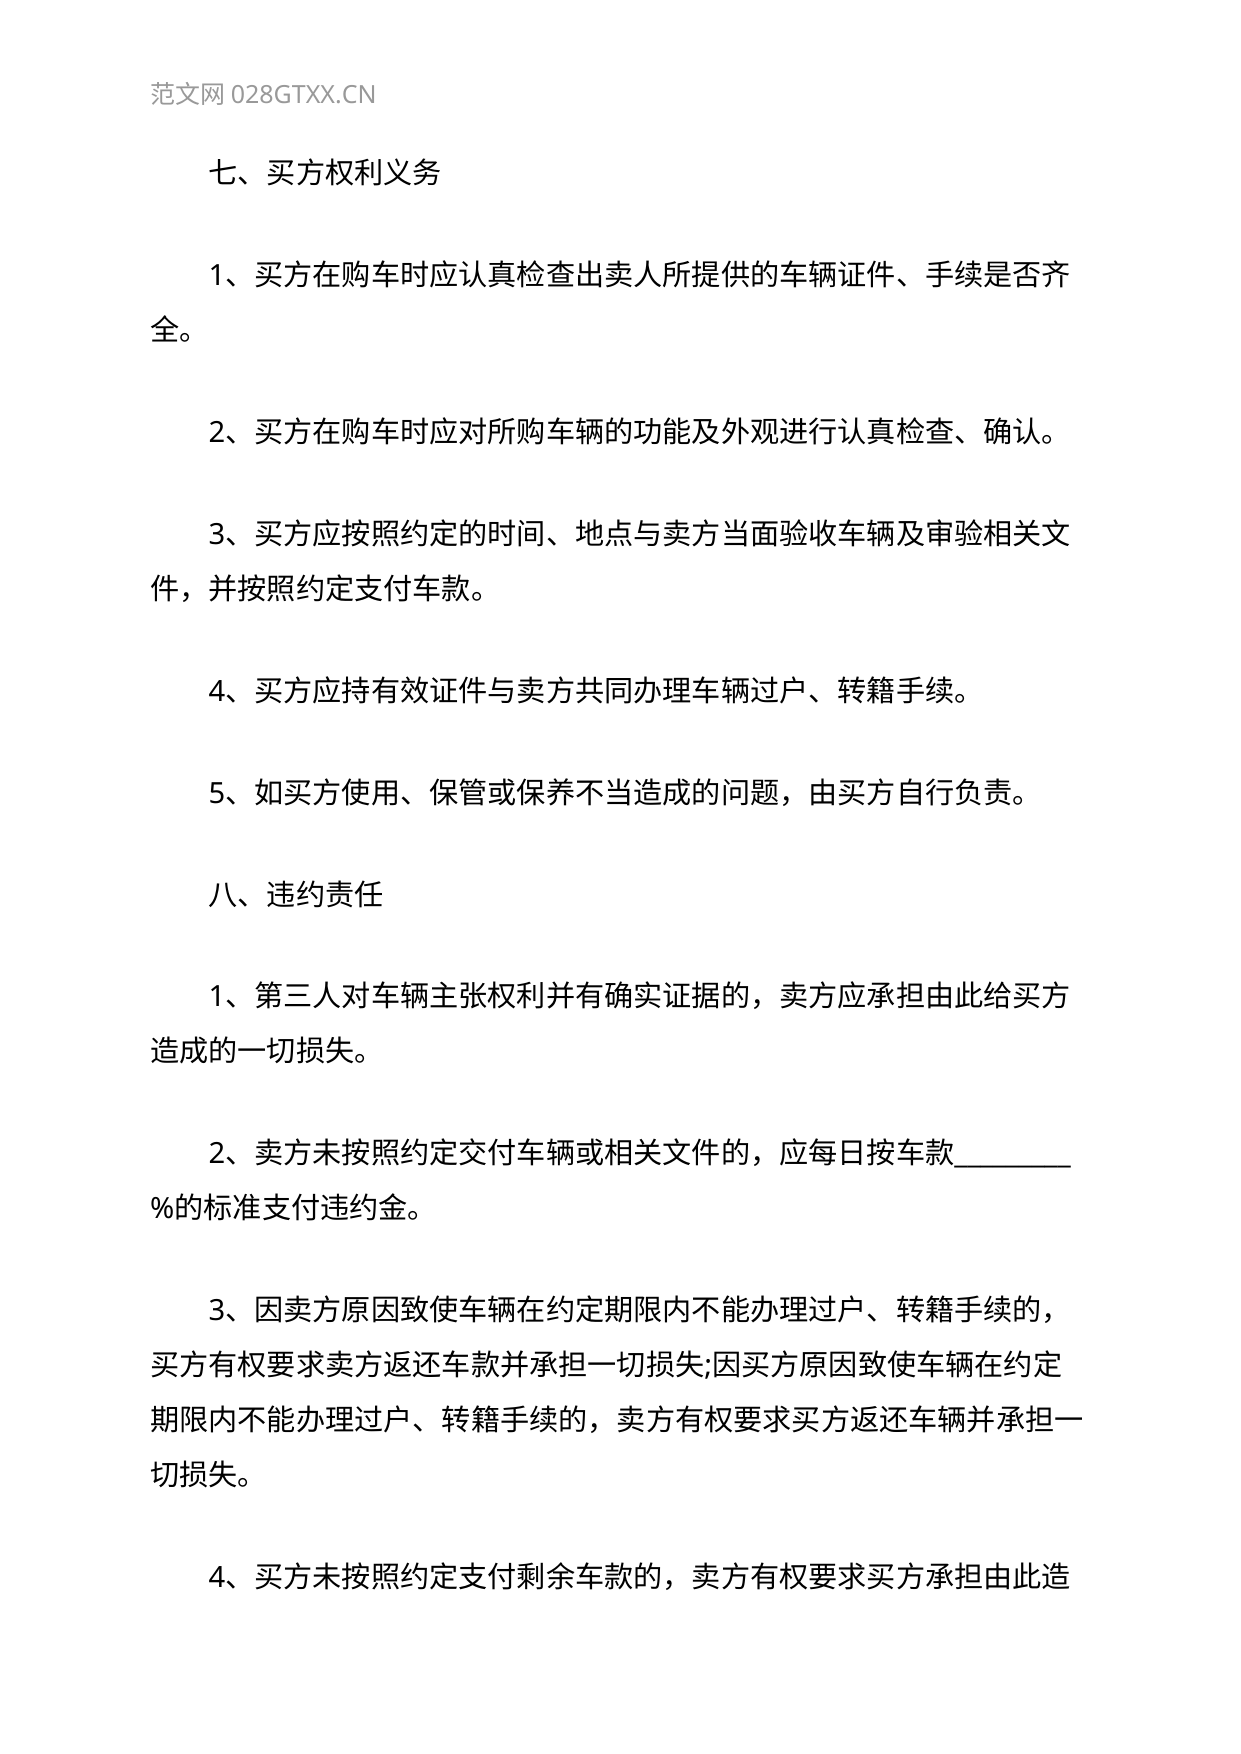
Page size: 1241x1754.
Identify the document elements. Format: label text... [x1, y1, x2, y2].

text 3、买方应按照约定的时间、地点与卖方当面验收车辆及审验相关文件，并按照约定支付车款。 [150, 511, 1090, 608]
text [150, 1553, 1090, 1596]
text 八、违约责任 [150, 871, 1090, 913]
text 4、买方应持有效证件与卖方共同办理车辆过户、转籍手续。 [150, 667, 1090, 710]
text 2、买方在购车时应对所购车辆的功能及外观进行认真检查、确认。 [150, 408, 1090, 451]
text 3、因卖方原因致使车辆在约定期限内不能办理过户、转籍手续的，买方有权要求卖方返还车款并承担一切损失;因买方原因致使车辆在约定期限内不能办理过户、转籍手续的，卖方有权要求买方返还车辆并承担一切损失。 [150, 1287, 1090, 1494]
text 1、买方在购车时应认真检查出卖人所提供的车辆证件、手续是否齐全。 [150, 252, 1090, 349]
text 七、买方权利义务 [150, 150, 1090, 192]
text 1、第三人对车辆主张权利并有确实证据的，卖方应承担由此给买方造成的一切损失。 [150, 973, 1090, 1070]
text 5、如买方使用、保管或保养不当造成的问题，由买方自行负责。 [150, 769, 1090, 812]
text 2、卖方未按照约定交付车辆或相关文件的，应每日按车款_________%的标准支付违约金。 [150, 1130, 1090, 1227]
